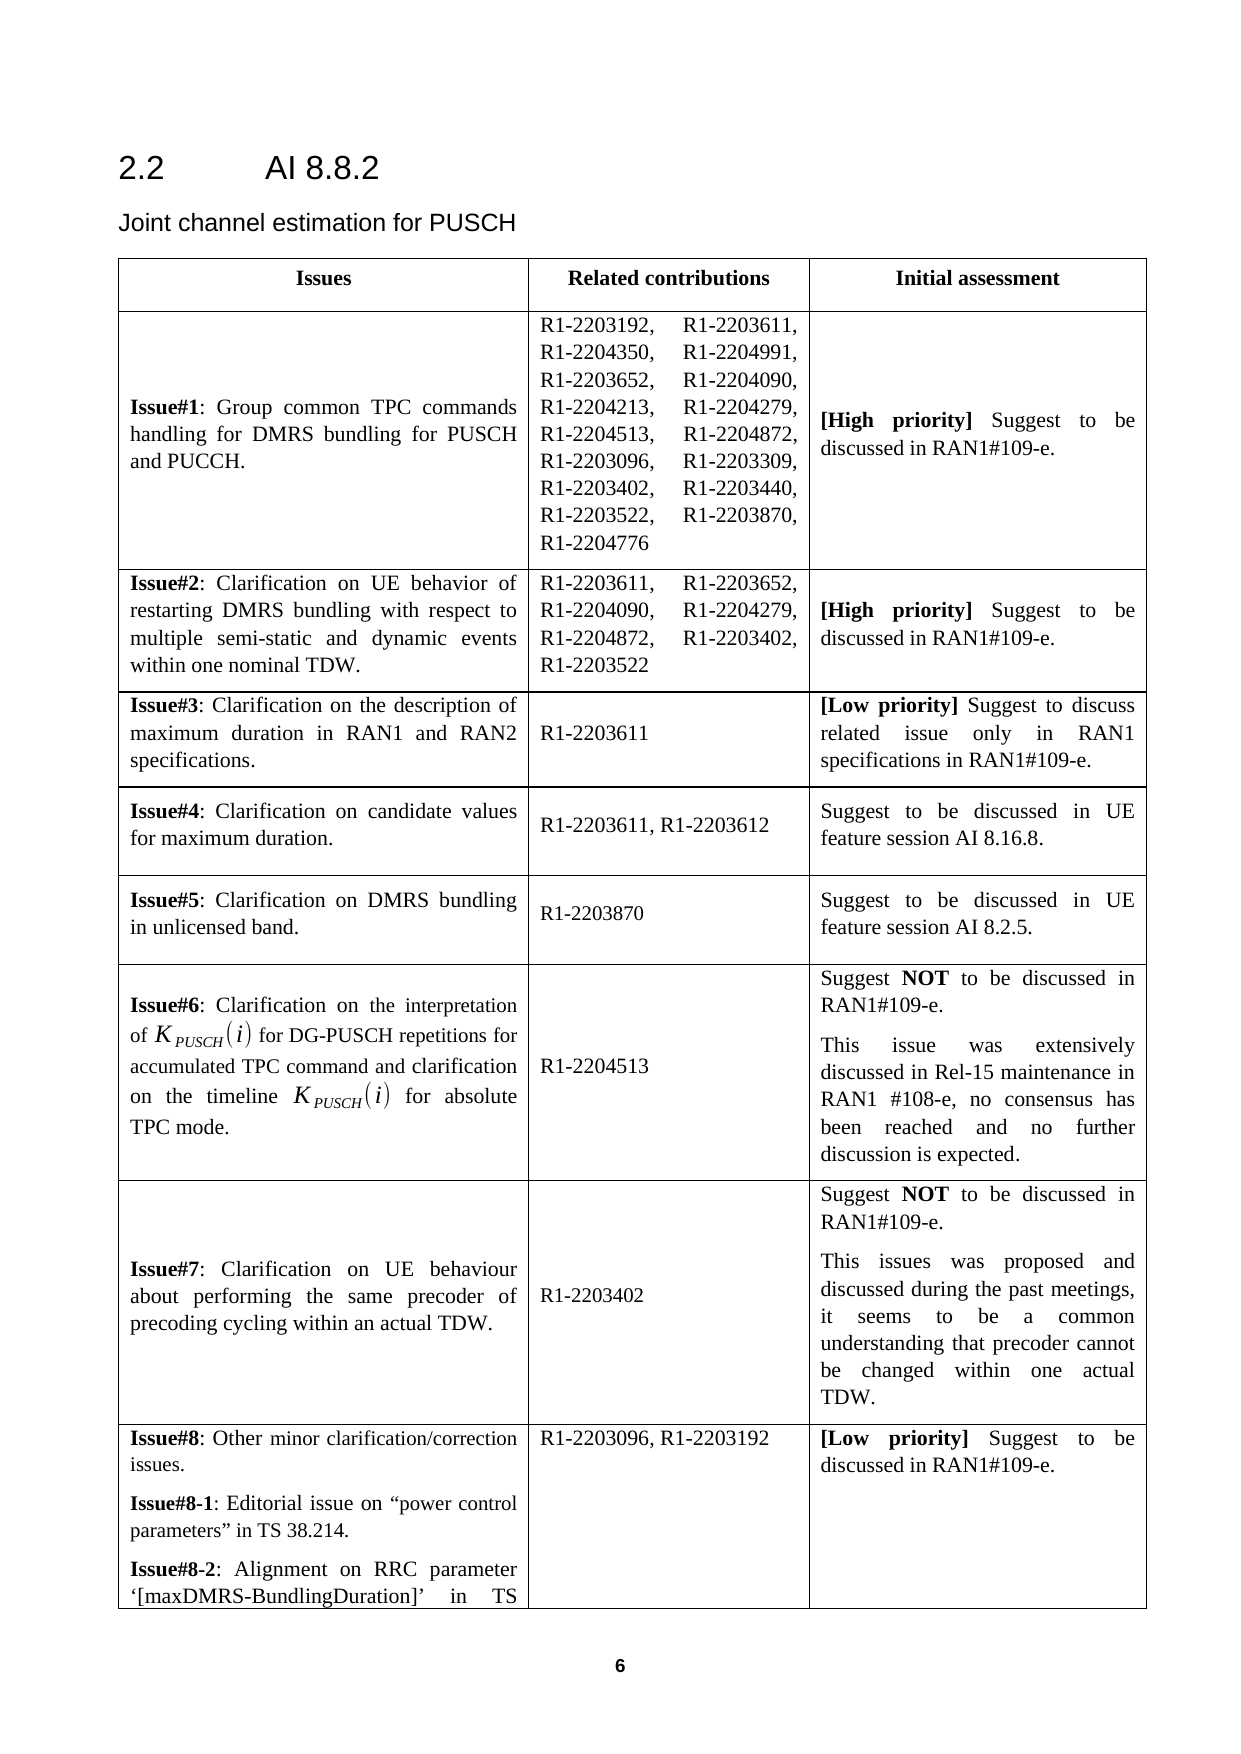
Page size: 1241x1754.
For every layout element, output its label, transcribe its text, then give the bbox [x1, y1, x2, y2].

table_cell Issue#5: Clarification on DMRS bundling in unlicensed band. [119, 876, 528, 964]
table_cell Issue#7: Clarification on UE behaviour about performing the same precoder of precoding cycling within an actual TDW. [119, 1181, 528, 1424]
table_cell [High priority] Suggest to be discussed in RAN1#109-e. [810, 570, 1146, 691]
table_cell [High priority] Suggest to be discussed in RAN1#109-e. [810, 312, 1146, 569]
table_header Issues [119, 259, 528, 311]
table_cell R1-2204513 [529, 965, 809, 1180]
table_cell Suggest NOT to be discussed in RAN1#109-e. This issues was proposed and discussed during the past meetings, it seems to be a common understanding that precoder cannot be changed within one actual TDW. [810, 1181, 1146, 1424]
table_cell [Low priority] Suggest to discuss related issue only in RAN1 specifications in RAN1#109-e. [810, 693, 1146, 786]
table_cell R1-2203611, R1-2203612 [529, 788, 809, 875]
table_cell R1-2203870 [529, 876, 809, 964]
subtitle AI 8.8.2 [118, 148, 1122, 186]
table_header Initial assessment [810, 259, 1146, 311]
table_cell Suggest to be discussed in UE feature session AI 8.16.8. [810, 788, 1146, 875]
table_cell R1-2203611 [529, 693, 809, 786]
table_cell Issue#3: Clarification on the description of maximum duration in RAN1 and RAN2 specifications. [119, 693, 528, 786]
subtitle Joint channel estimation for PUSCH [118, 208, 1122, 237]
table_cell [810, 1425, 1146, 1608]
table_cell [119, 1425, 528, 1608]
table_cell R1-2203192, R1-2203611, R1-2204350, R1-2204991, R1-2203652, R1-2204090, R1-2204213, R1-2204279, R1-2204513, R1-2204872, R1-2203096, R1-2203309, R1-2203402, R1-2203440, R1-2203522, R1-2203870, R1-2204776 [529, 312, 809, 569]
table_cell Issue#4: Clarification on candidate values for maximum duration. [119, 788, 528, 875]
table_cell Suggest to be discussed in UE feature session AI 8.2.5. [810, 876, 1146, 964]
table_cell R1-2203611, R1-2203652, R1-2204090, R1-2204279, R1-2204872, R1-2203402, R1-2203522 [529, 570, 809, 691]
table_cell Issue#6: Clarification on the interpretation of for DG-PUSCH repetitions for accumulated TPC command and clarification on the timeline for absolute TPC mode. [119, 965, 528, 1180]
table_header Related contributions [529, 259, 809, 311]
table_cell Issue#2: Clarification on UE behavior of restarting DMRS bundling with respect to multiple semi-static and dynamic events within one nominal TDW. [119, 570, 528, 691]
table_cell Suggest NOT to be discussed in RAN1#109-e. This issue was extensively discussed in Rel-15 maintenance in RAN1 #108-e, no consensus has been reached and no further discussion is expected. [810, 965, 1146, 1180]
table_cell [529, 1425, 809, 1608]
table_cell R1-2203402 [529, 1181, 809, 1424]
table_cell Issue#1: Group common TPC commands handling for DMRS bundling for PUSCH and PUCCH. [119, 312, 528, 569]
